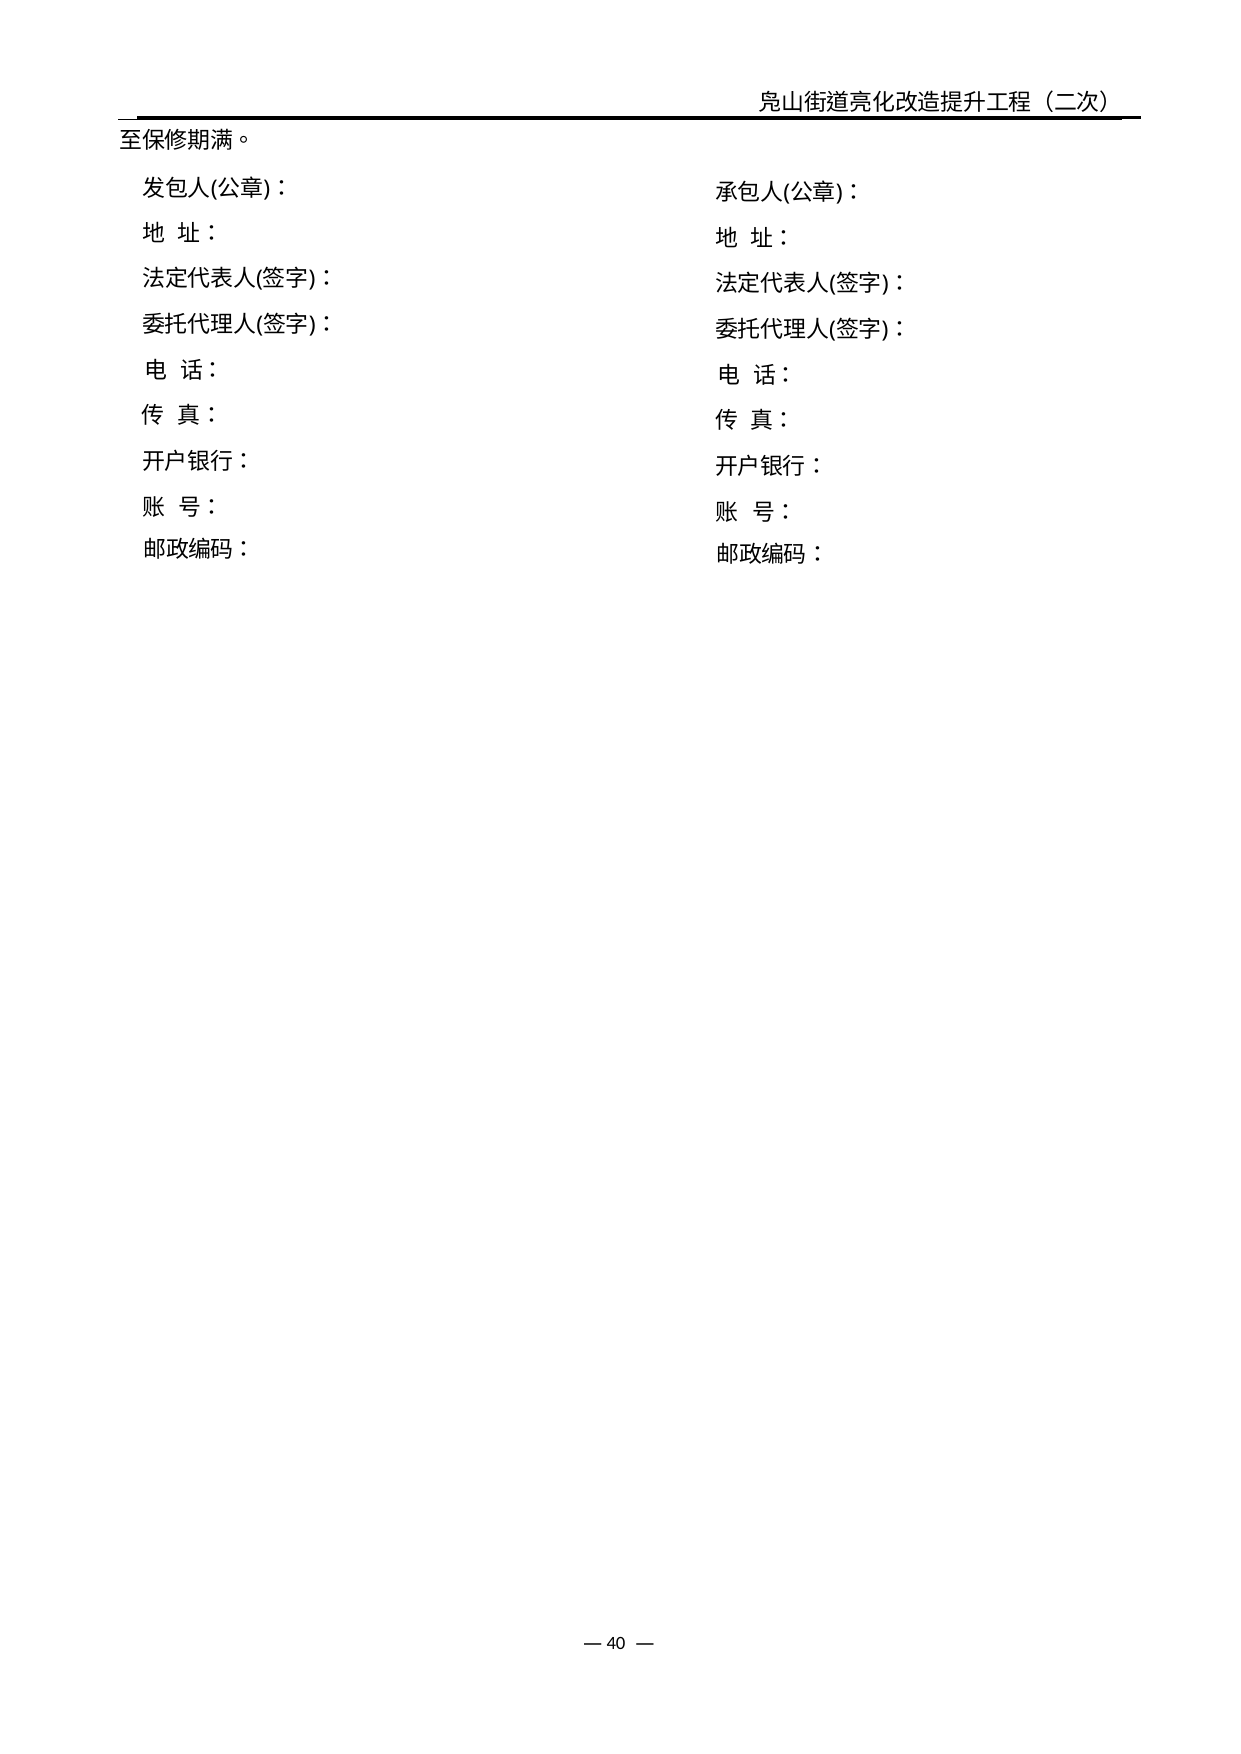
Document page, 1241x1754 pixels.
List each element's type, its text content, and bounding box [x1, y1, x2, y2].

text 发包人(公章)： [142, 171, 704, 203]
text 法定代表人(签字)： [715, 269, 1122, 297]
text 地 址： [715, 223, 1122, 253]
text 传 真： [142, 401, 704, 429]
text 法定代表人(签字)： [142, 264, 704, 292]
text 邮政编码： [717, 543, 1122, 568]
text 传 真： [715, 406, 1122, 434]
text 开户银行： [142, 447, 704, 476]
text 账 号： [715, 497, 1122, 526]
text 电 话： [144, 355, 704, 384]
text 电 话： [717, 360, 1122, 389]
text 账 号： [142, 493, 704, 521]
text 承包人(公章)： [715, 177, 1122, 206]
text 邮政编码： [143, 539, 704, 563]
text 地 址： [142, 218, 704, 248]
text 委托代理人(签字)： [715, 314, 1122, 343]
text 委托代理人(签字)： [142, 309, 704, 338]
text 开户银行： [715, 452, 1122, 481]
text 至保修期满。 [119, 126, 704, 154]
